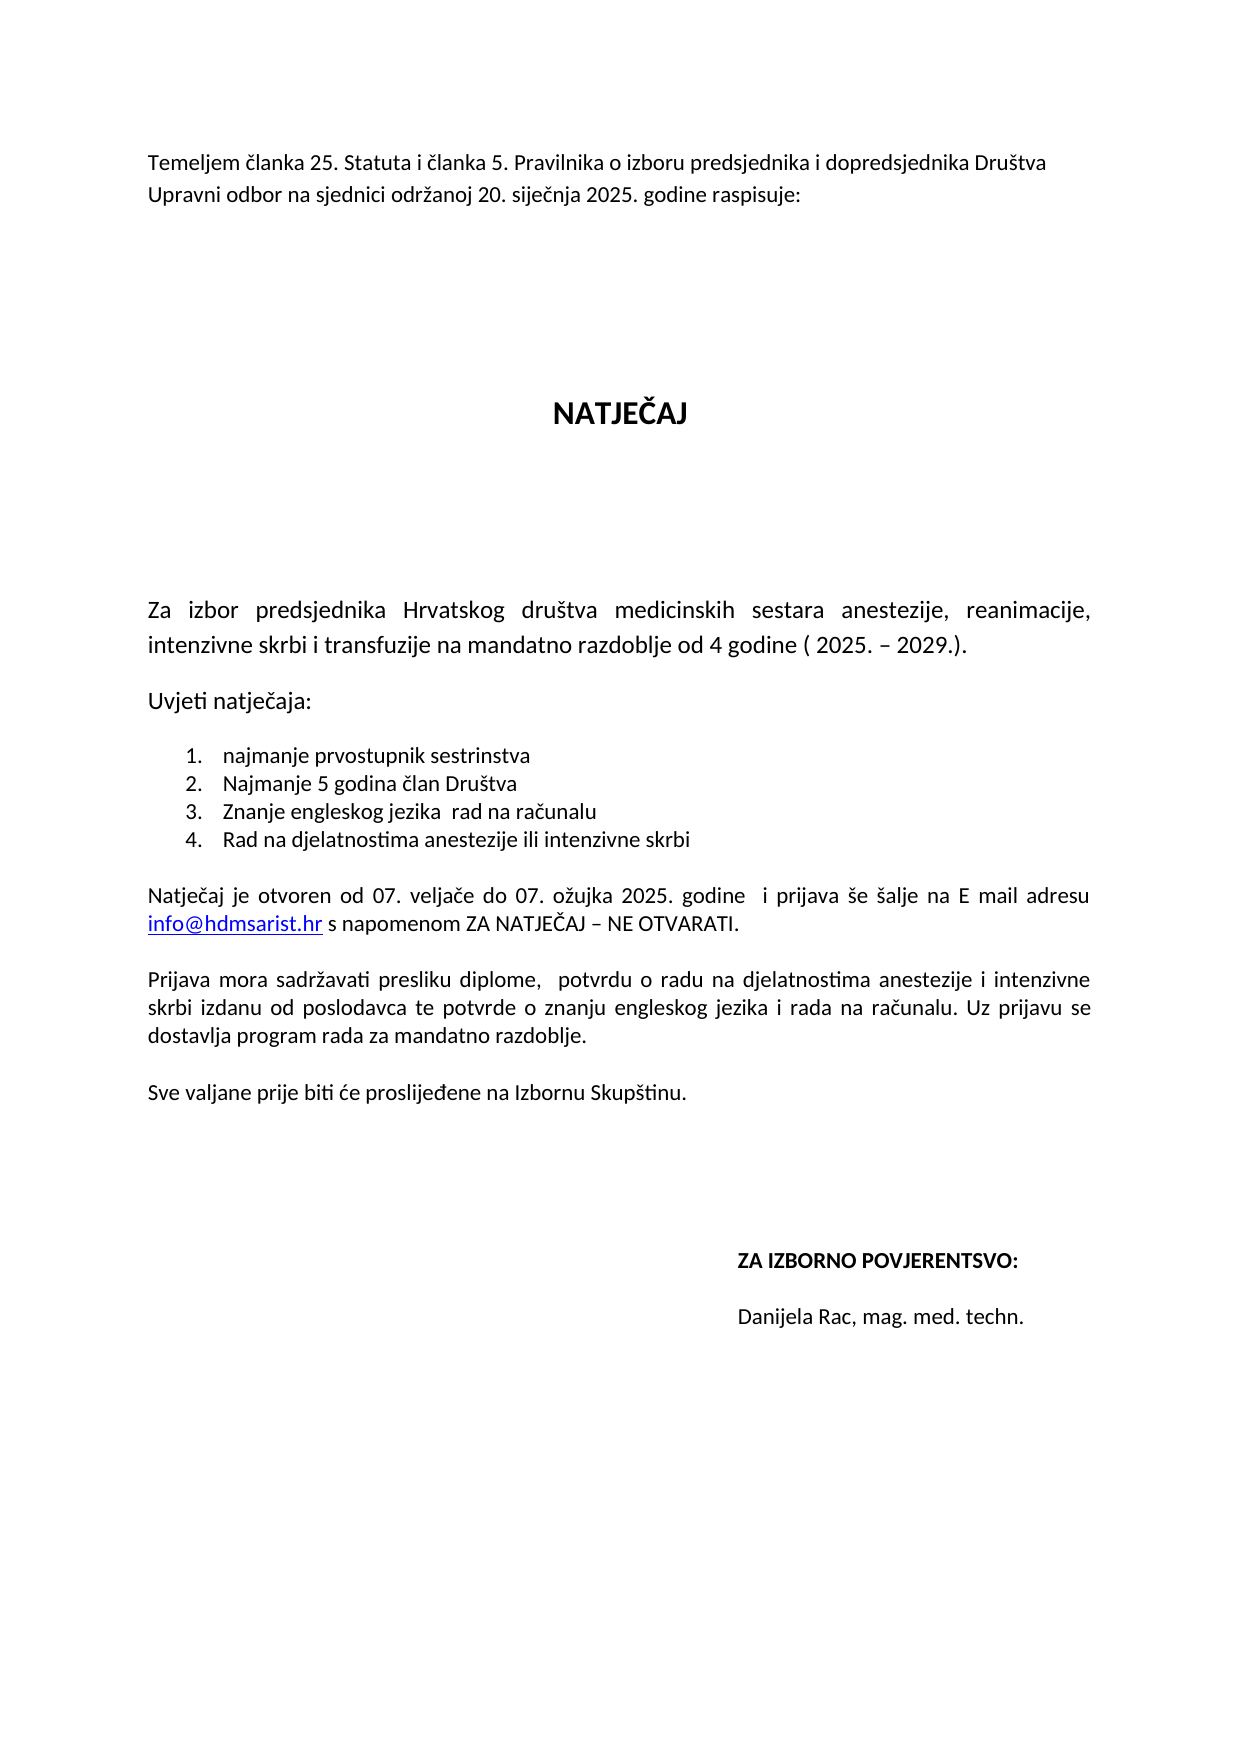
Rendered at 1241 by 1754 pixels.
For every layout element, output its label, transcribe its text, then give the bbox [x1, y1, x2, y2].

text NATJEČAJ [148, 392, 1093, 433]
text Temeljem članka 25. Statuta i članka 5. Pravilnika o izboru predsjednika i dopredsjednika Društva Upravni odbor na sjednici održanoj 20. siječnja 2025. godine raspisuje: [148, 148, 1093, 208]
list Rad na djelatnostima anestezije ili intenzivne skrbi [185, 825, 1093, 853]
text ZA IZBORNO POVJERENTSVO: [148, 1246, 1093, 1274]
list Najmanje 5 godina član Društva [185, 769, 1093, 797]
text Prijava mora sadržavati presliku diplome, potvrdu o radu na djelatnostima anestezije i intenzivne skrbi izdanu od poslodavca te potvrde o znanju engleskog jezika i rada na računalu. Uz prijavu se dostavlja program rada za mandatno razdoblje. [148, 966, 1093, 1049]
text Natječaj je otvoren od 07. veljače do 07. ožujka 2025. godine i prijava še šalje na E mail adresu info@hdmsarist.hr s napomenom ZA NATJEČAJ – NE OTVARATI. [148, 881, 1093, 937]
text Za izbor predsjednika Hrvatskog društva medicinskih sestara anestezije, reanimacije, intenzivne skrbi i transfuzije na mandatno razdoblje od 4 godine ( 2025. – 2029.). [148, 595, 1093, 660]
list najmanje prvostupnik sestrinstva [185, 741, 1093, 769]
text Sve valjane prije biti će proslijeđene na Izbornu Skupštinu. [148, 1078, 1093, 1106]
text Danijela Rac, mag. med. techn. [148, 1302, 1093, 1330]
text Uvjeti natječaja: [148, 686, 1093, 716]
list Znanje engleskog jezika rad na računalu [185, 797, 1093, 825]
